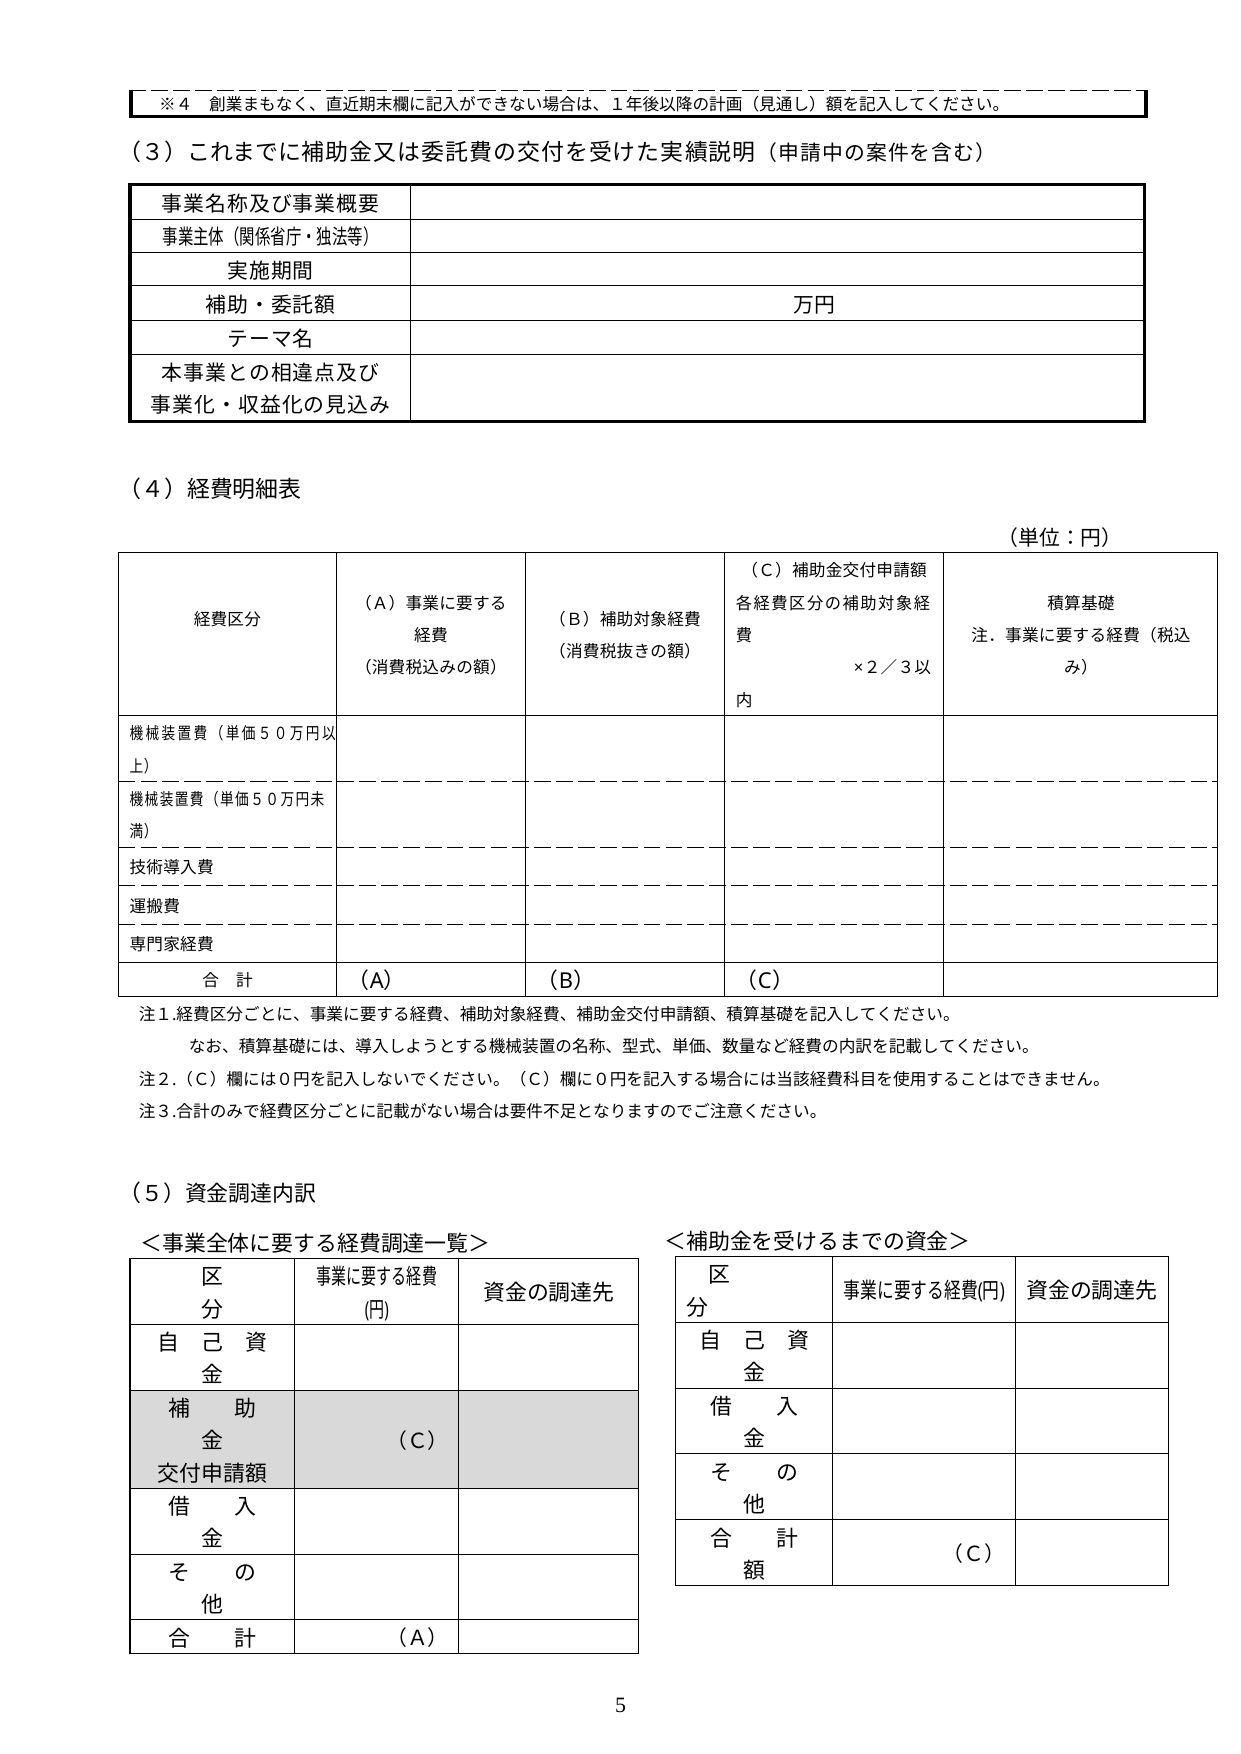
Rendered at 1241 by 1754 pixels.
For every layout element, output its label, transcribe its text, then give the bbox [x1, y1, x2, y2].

table_cell [526, 781, 724, 847]
table_header 経費区分 [119, 553, 336, 715]
table_cell [526, 716, 724, 781]
table_cell テーマ名 [132, 321, 410, 354]
table_header （Ｃ）補助金交付申請額 各経費区分の補助対象経費 ×２／３以内 [725, 553, 943, 715]
table_cell [411, 321, 1143, 354]
table_header [411, 186, 1143, 218]
table_cell [944, 716, 1217, 781]
table_cell [526, 885, 724, 924]
table_cell 技術導入費 [119, 847, 336, 885]
text 注２.（Ｃ）欄には０円を記入しないでください。（Ｃ）欄に０円を記入する場合には当該経費科目を使用することはできません。 [138, 1061, 1137, 1094]
table_header [118, 1224, 652, 1654]
table_cell 事業主体（関係省庁・独法等） [132, 220, 410, 252]
table_cell 補助・委託額 [132, 286, 410, 320]
table_cell [944, 885, 1217, 924]
table_cell [944, 924, 1217, 962]
text （５）資金調達内訳 [118, 1159, 1122, 1223]
table_cell （A） [337, 963, 525, 996]
text 注１.経費区分ごとに、事業に要する経費、補助対象経費、補助金交付申請額、積算基礎を記入してください。 [138, 997, 1137, 1029]
table_cell 実施期間 [132, 253, 410, 285]
table_cell 機械装置費（単価５０万円以上） [119, 716, 336, 781]
table_cell [725, 716, 943, 781]
table_cell [725, 781, 943, 847]
table_cell [944, 847, 1217, 885]
table_header ＜補助金を受けるまでの資金＞ [653, 1224, 1188, 1654]
table_cell [725, 847, 943, 885]
table_cell [337, 847, 525, 885]
table_cell [725, 924, 943, 962]
table_cell 運搬費 [119, 885, 336, 924]
text なお、積算基礎には、導入しようとする機械装置の名称、型式、単価、数量など経費の内訳を記載してください。 [138, 1029, 1137, 1061]
table_cell [337, 716, 525, 781]
text （３）これまでに補助金又は委託費の交付を受けた実績説明（申請中の案件を含む） [118, 118, 1122, 183]
table_cell 本事業との相違点及び 事業化・収益化の見込み [132, 355, 410, 419]
table_cell 万円 [411, 286, 1143, 320]
table_cell 合 計 [119, 963, 336, 996]
table_cell 専門家経費 [119, 924, 336, 962]
table_cell （C） [725, 963, 943, 996]
table_cell [725, 885, 943, 924]
text （４）経費明細表 [118, 455, 1122, 520]
table_cell [337, 781, 525, 847]
table_header 事業名称及び事業概要 [132, 186, 410, 218]
table_header （Ａ）事業に要する経費 （消費税込みの額） [337, 553, 525, 715]
table_cell [944, 781, 1217, 847]
table_cell [337, 924, 525, 962]
table_cell [411, 220, 1143, 252]
table_cell 機械装置費（単価５０万円未満） [119, 781, 336, 847]
table_header 積算基礎 注．事業に要する経費（税込み） [944, 553, 1217, 715]
table_cell （B） [526, 963, 724, 996]
table_cell [944, 963, 1217, 996]
table_cell [526, 847, 724, 885]
table_cell [337, 885, 525, 924]
table_header （Ｂ）補助対象経費 （消費税抜きの額） [526, 553, 724, 715]
text 注３.合計のみで経費区分ごとに記載がない場合は要件不足となりますのでご注意ください。 [138, 1094, 1137, 1126]
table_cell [133, 90, 1144, 115]
text （単位：円） [118, 520, 1122, 552]
table_cell [526, 924, 724, 962]
table_cell [411, 253, 1143, 285]
table_cell [411, 355, 1143, 419]
